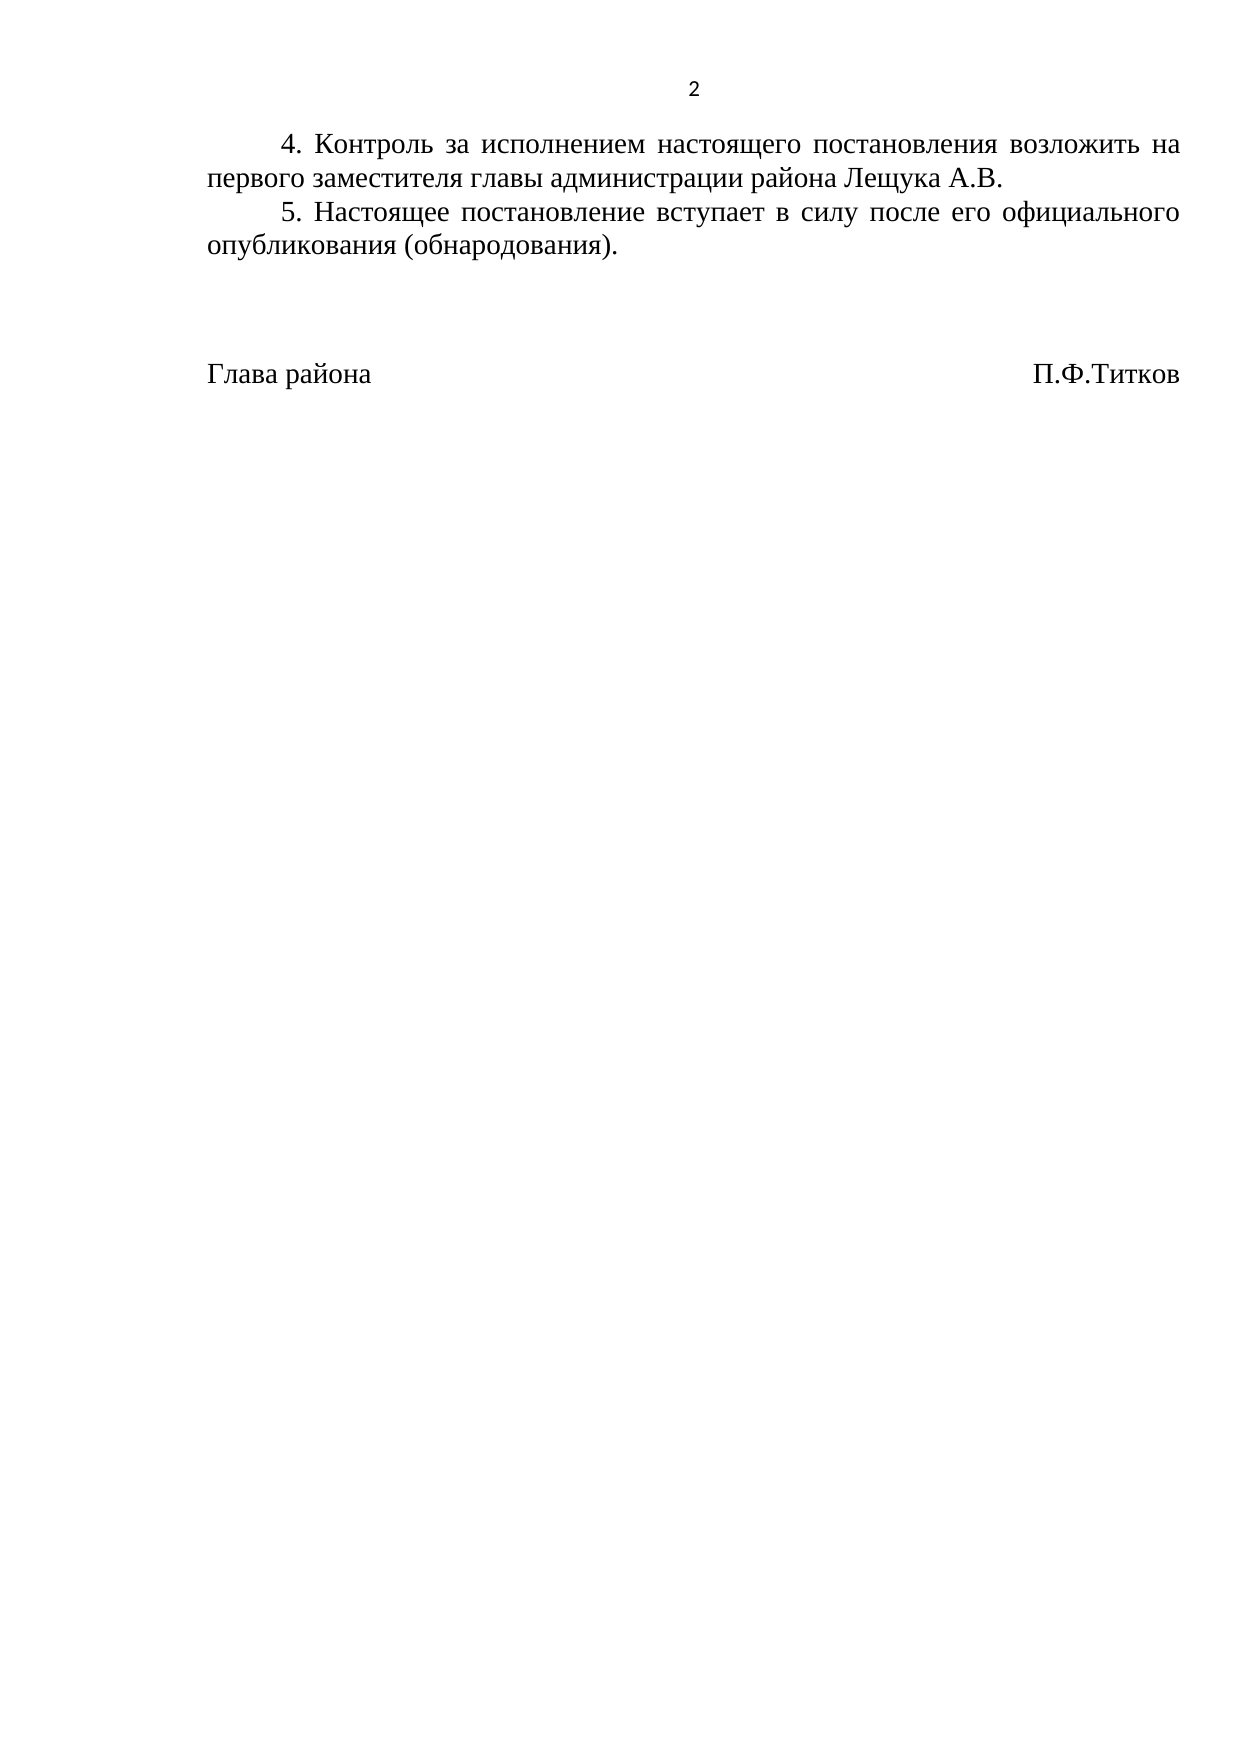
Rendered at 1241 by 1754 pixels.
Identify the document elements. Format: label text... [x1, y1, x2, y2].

text 4. Контроль за исполнением настоящего постановления возложить на первого заместителя главы администрации района Лещука А.В. [207, 127, 1181, 194]
text 5. Настоящее постановление вступает в силу после его официального опубликования (обнародования). [207, 194, 1181, 261]
text Глава района П.Ф.Титков [207, 356, 1181, 389]
